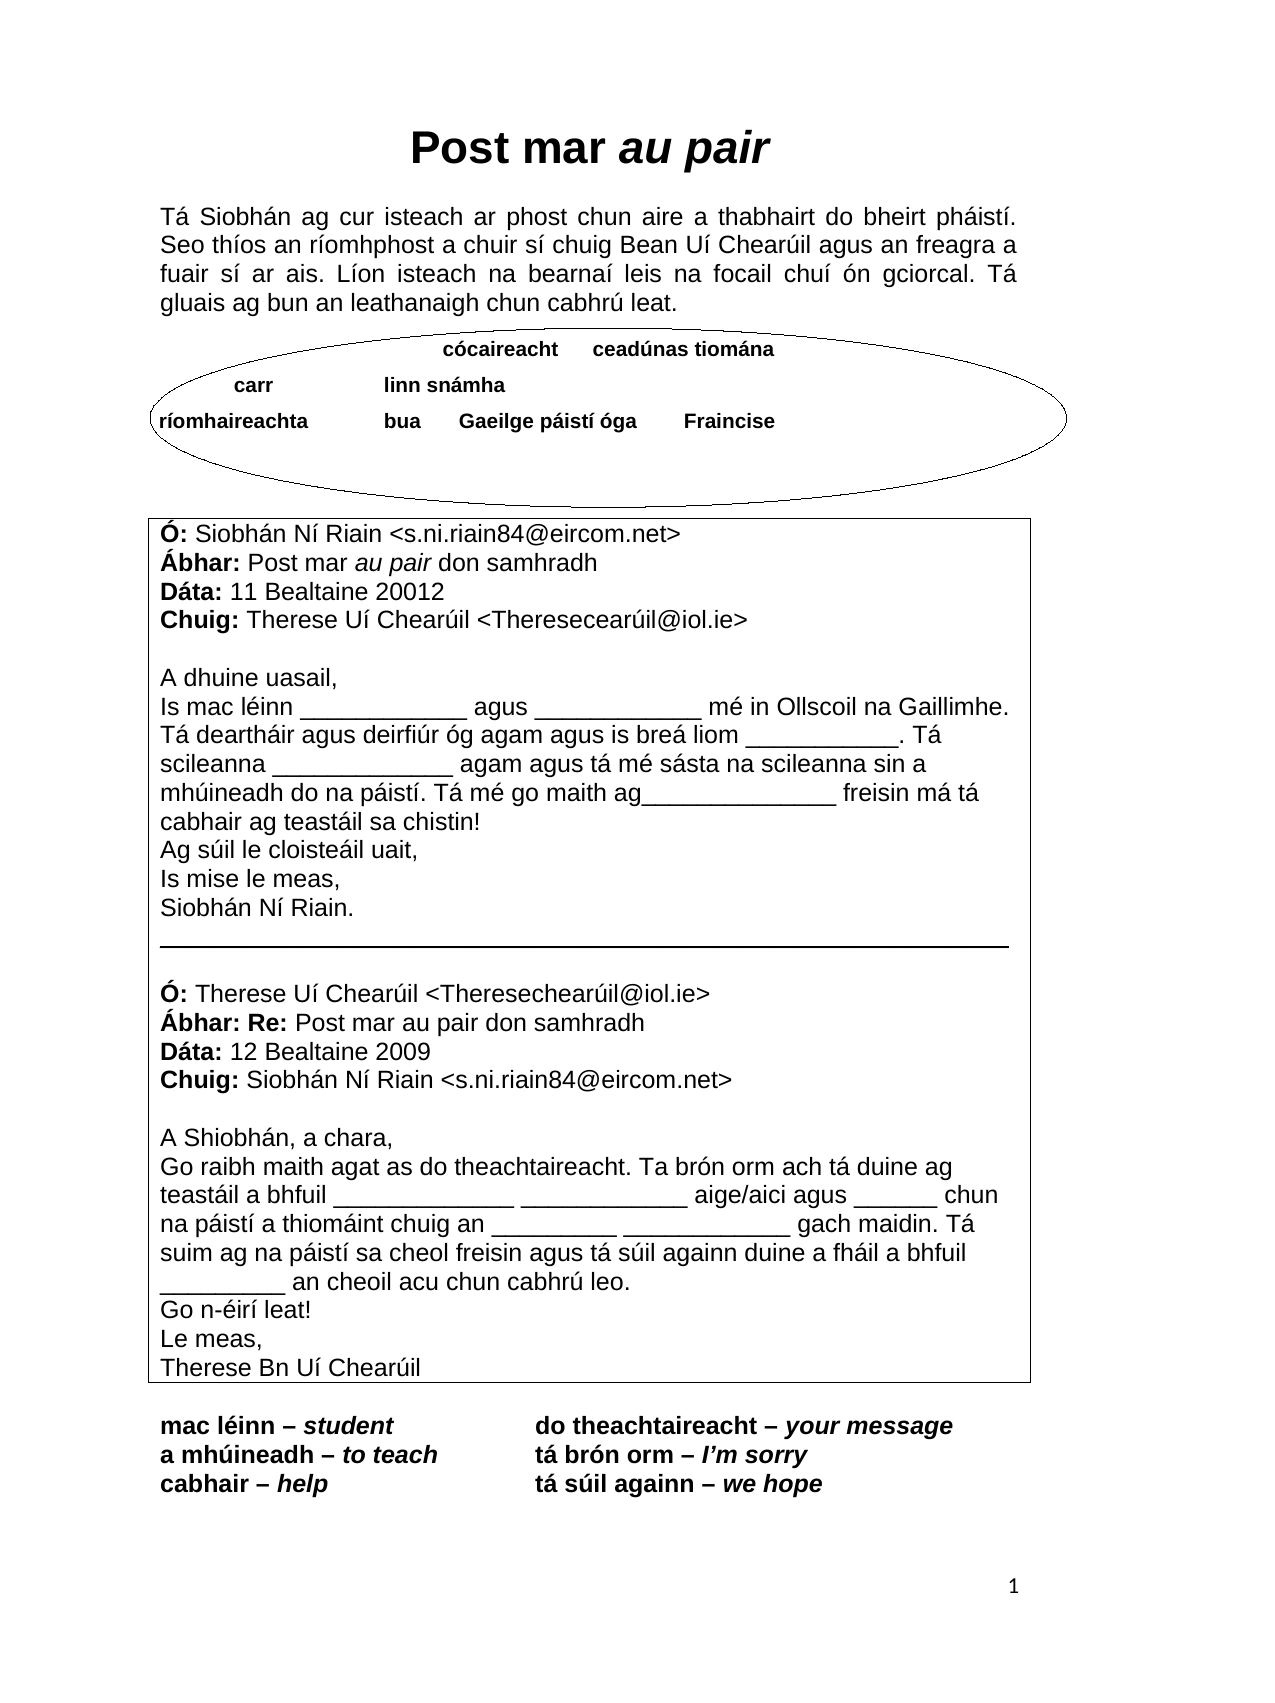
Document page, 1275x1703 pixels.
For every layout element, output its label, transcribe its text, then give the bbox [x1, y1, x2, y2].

text Post mar au pair [160, 120, 1019, 173]
text a mhúineadh – to teach tá brón orm – I’m sorry [160, 1440, 1019, 1469]
table_header Ó: Siobhán Ní Riain <s.ni.riain84@eircom.net> Ábhar: Post mar au pair don samhradh Dáta: 11 Bealtaine 20012 Chuig: Therese Uí Chearúil <Theresecearúil@iol.ie> A dhuine uasail, Is mac léinn ____________ agus ____________ mé in Ollscoil na Gaillimhe. Tá deartháir agus deirfiúr óg agam agus is breá liom ___________. Tá scileanna _____________ agam agus tá mé sásta na scileanna sin a mhúineadh do na páistí. Tá mé go maith ag______________ freisin má tá cabhair ag teastáil sa chistin! Ag súil le cloisteáil uait, Is mise le meas, Siobhán Ní Riain. _____________________________________________________________ Ó: Therese Uí Chearúil <Theresechearúil@iol.ie> Ábhar: Re: Post mar au pair don samhradh Dáta: 12 Bealtaine 2009 Chuig: Siobhán Ní Riain <s.ni.riain84@eircom.net> A Shiobhán, a chara, Go raibh maith agat as do theachtaireacht. Ta brón orm ach tá duine ag teastáil a bhfuil _____________ ____________ aige/aici agus ______ chun na páistí a thiomáint chuig an _________ ____________ gach maidin. Tá suim ag na páistí sa cheol freisin agus tá súil againn duine a fháil a bhfuil _________ an cheoil acu chun cabhrú leo. Go n-éirí leat! Le meas, Therese Bn Uí Chearúil [149, 519, 1030, 1382]
text Tá Siobhán ag cur isteach ar phost chun aire a thabhairt do bheirt pháistí. Seo thíos an ríomhphost a chuir sí chuig Bean Uí Chearúil agus an freagra a fuair sí ar ais. Líon isteach na bearnaí leis na focail chuí ón gciorcal. Tá gluais ag bun an leathanaigh chun cabhrú leat. [160, 202, 1019, 317]
text cabhair – help tá súil againn – we hope [160, 1469, 1019, 1498]
text mac léinn – student do theachtaireacht – your message [160, 1411, 1019, 1440]
